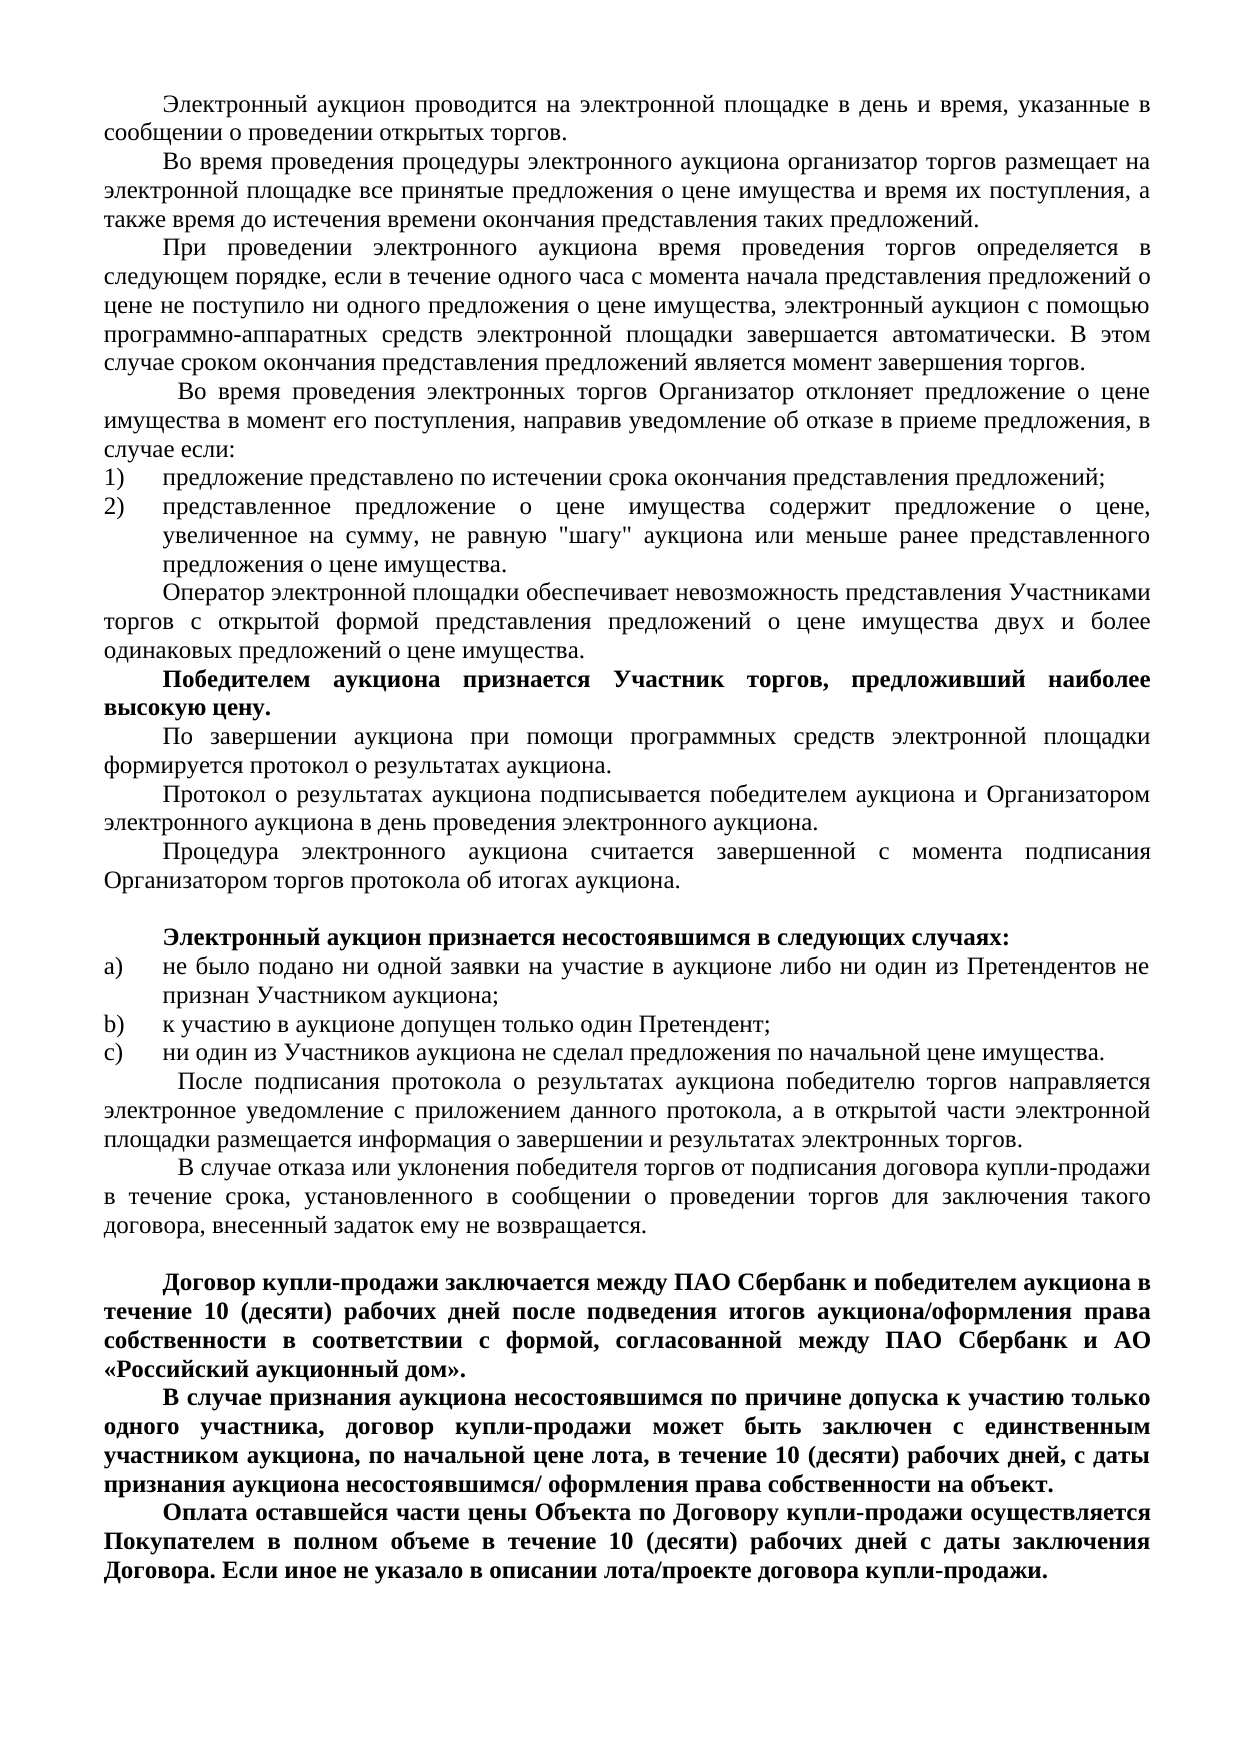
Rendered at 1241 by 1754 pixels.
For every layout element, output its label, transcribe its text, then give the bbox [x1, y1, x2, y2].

text Электронный аукцион проводится на электронной площадке в день и время, указанные в сообщении о проведении открытых торгов. [103, 89, 1152, 146]
text Процедура электронного аукциона считается завершенной с момента подписания Организатором торгов протокола об итогах аукциона. [103, 836, 1152, 894]
text Оплата оставшейся части цены Объекта по Договору купли-продажи осуществляется Покупателем в полном объеме в течение 10 (десяти) рабочих дней с даты заключения Договора. Если иное не указало в описании лота/проекте договора купли-продажи. [103, 1497, 1152, 1584]
list не было подано ни одной заявки на участие в аукционе либо ни один из Претендентов не признан Участником аукциона; [103, 951, 1152, 1009]
text Оператор электронной площадки обеспечивает невозможность представления Участниками торгов с открытой формой представления предложений о цене имущества двух и более одинаковых предложений о цене имущества. [103, 577, 1152, 664]
text Договор купли-продажи заключается между ПАО Сбербанк и победителем аукциона в течение 10 (десяти) рабочих дней после подведения итогов аукциона/оформления права собственности в соответствии с формой, согласованной между ПАО Сбербанк и АО «Российский аукционный дом». [103, 1267, 1152, 1382]
text По завершении аукциона при помощи программных средств электронной площадки формируется протокол о результатах аукциона. [103, 721, 1152, 779]
text Электронный аукцион признается несостоявшимся в следующих случаях: [103, 922, 1152, 951]
text При проведении электронного аукциона время проведения торгов определяется в следующем порядке, если в течение одного часа с момента начала представления предложений о цене не поступило ни одного предложения о цене имущества, электронный аукцион с помощью программно-аппаратных средств электронной площадки завершается автоматически. В этом случае сроком окончания представления предложений является момент завершения торгов. [103, 232, 1152, 376]
list предложение представлено по истечении срока окончания представления предложений; [103, 462, 1152, 491]
list ни один из Участников аукциона не сделал предложения по начальной цене имущества. [103, 1037, 1152, 1066]
text После подписания протокола о результатах аукциона победителю торгов направляется электронное уведомление с приложением данного протокола, а в открытой части электронной площадки размещается информация о завершении и результатах электронных торгов. [103, 1066, 1152, 1152]
text В случае отказа или уклонения победителя торгов от подписания договора купли-продажи в течение срока, установленного в сообщении о проведении торгов для заключения такого договора, внесенный задаток ему не возвращается. [103, 1152, 1152, 1239]
text В случае признания аукциона несостоявшимся по причине допуска к участию только одного участника, договор купли-продажи может быть заключен с единственным участником аукциона, по начальной цене лота, в течение 10 (десяти) рабочих дней, с даты признания аукциона несостоявшимся/ оформления права собственности на объект. [103, 1382, 1152, 1497]
list представленное предложение о цене имущества содержит предложение о цене, увеличенное на сумму, не равную "шагу" аукциона или меньше ранее представленного предложения о цене имущества. [103, 491, 1152, 577]
text Протокол о результатах аукциона подписывается победителем аукциона и Организатором электронного аукциона в день проведения электронного аукциона. [103, 779, 1152, 836]
list к участию в аукционе допущен только один Претендент; [103, 1009, 1152, 1037]
text Победителем аукциона признается Участник торгов, предложивший наиболее высокую цену. [103, 664, 1152, 721]
text Во время проведения электронных торгов Организатор отклоняет предложение о цене имущества в момент его поступления, направив уведомление об отказе в приеме предложения, в случае если: [103, 376, 1152, 462]
text Во время проведения процедуры электронного аукциона организатор торгов размещает на электронной площадке все принятые предложения о цене имущества и время их поступления, а также время до истечения времени окончания представления таких предложений. [103, 146, 1152, 232]
